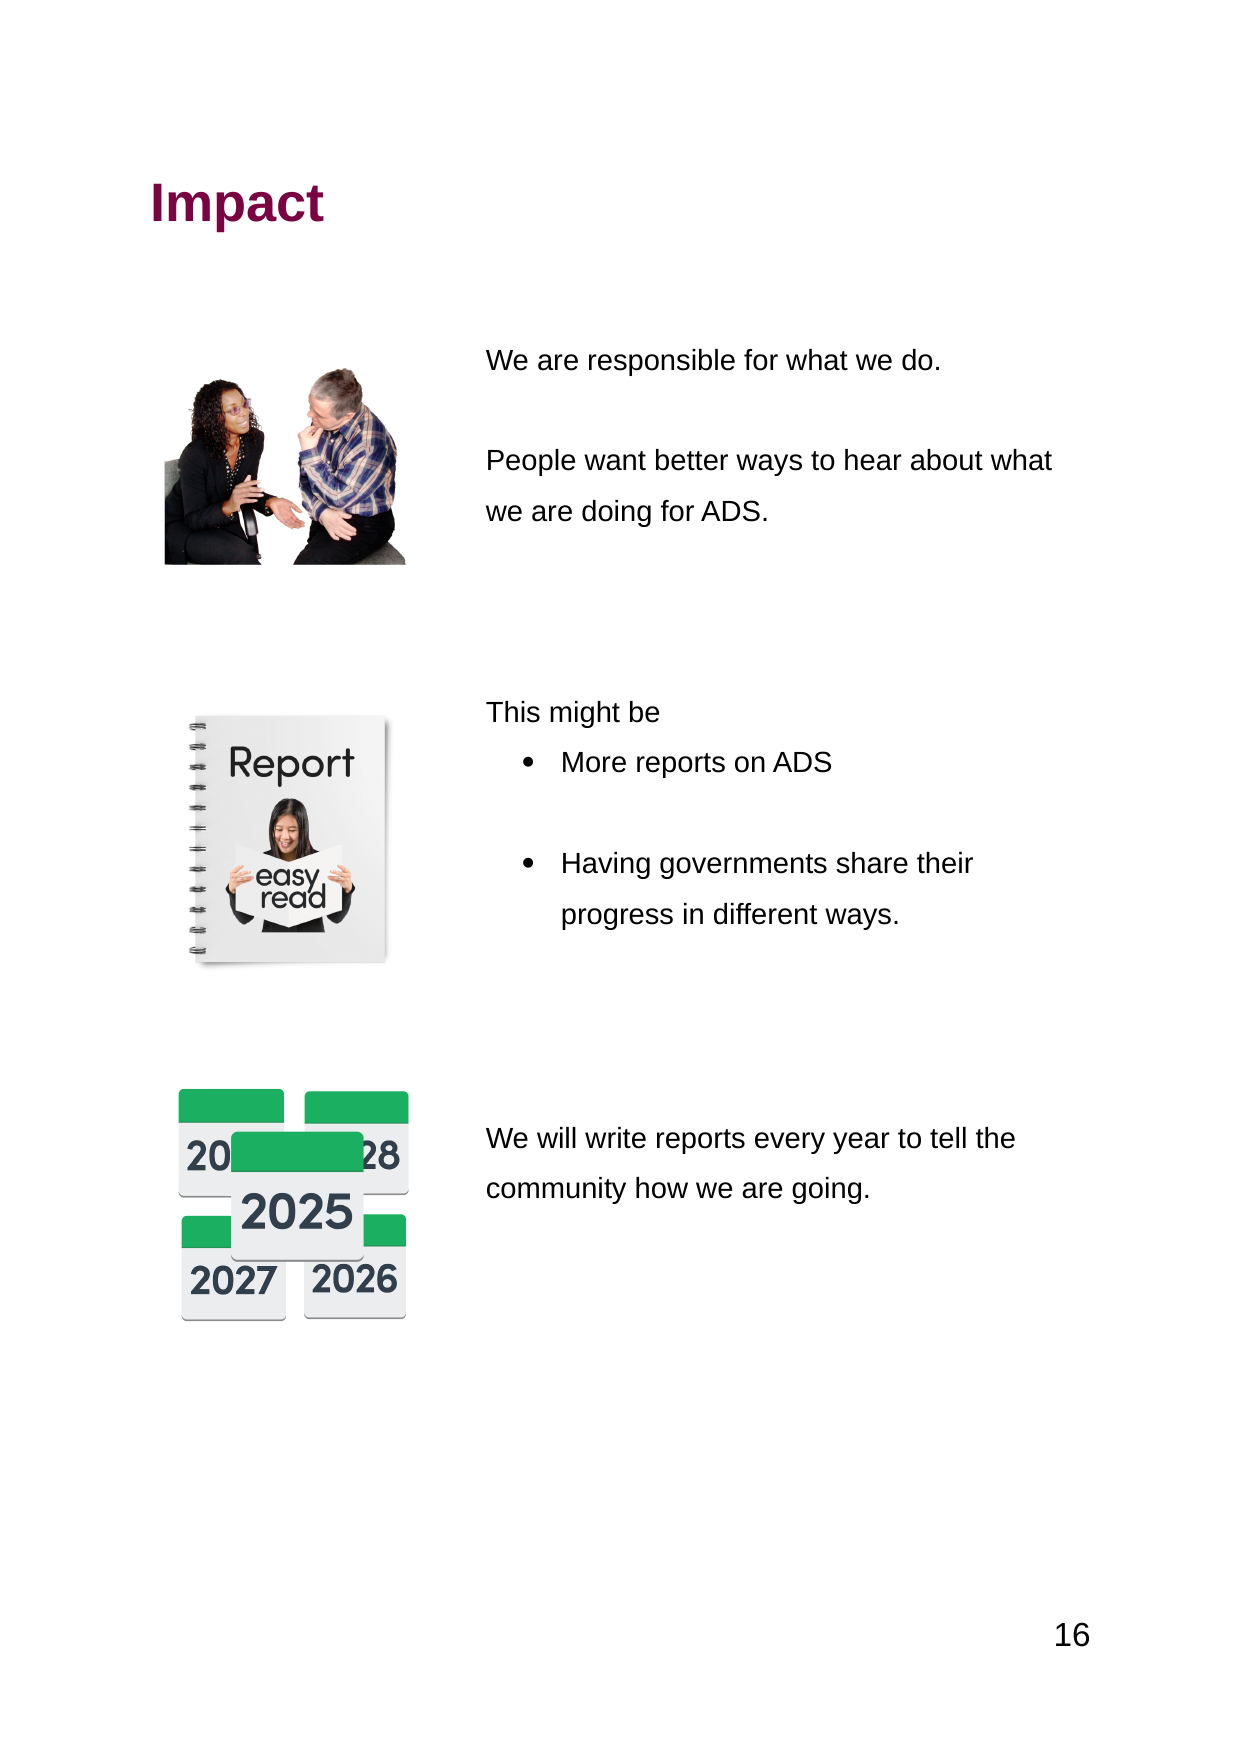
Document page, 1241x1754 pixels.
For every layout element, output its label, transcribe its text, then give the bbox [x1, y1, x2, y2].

table_cell [150, 1071, 474, 1469]
picture [161, 709, 424, 972]
picture [161, 1071, 431, 1340]
text Impact [150, 171, 1090, 233]
table_cell We will write reports every year to tell the community how we are going. [474, 1071, 1089, 1469]
table_header We are responsible for what we do. People want better ways to hear about what we are doing for ADS. This might be More reports on ADS Having governments share their progress in different ways. [474, 293, 1089, 1071]
picture [161, 342, 409, 590]
table_header [150, 293, 474, 1071]
